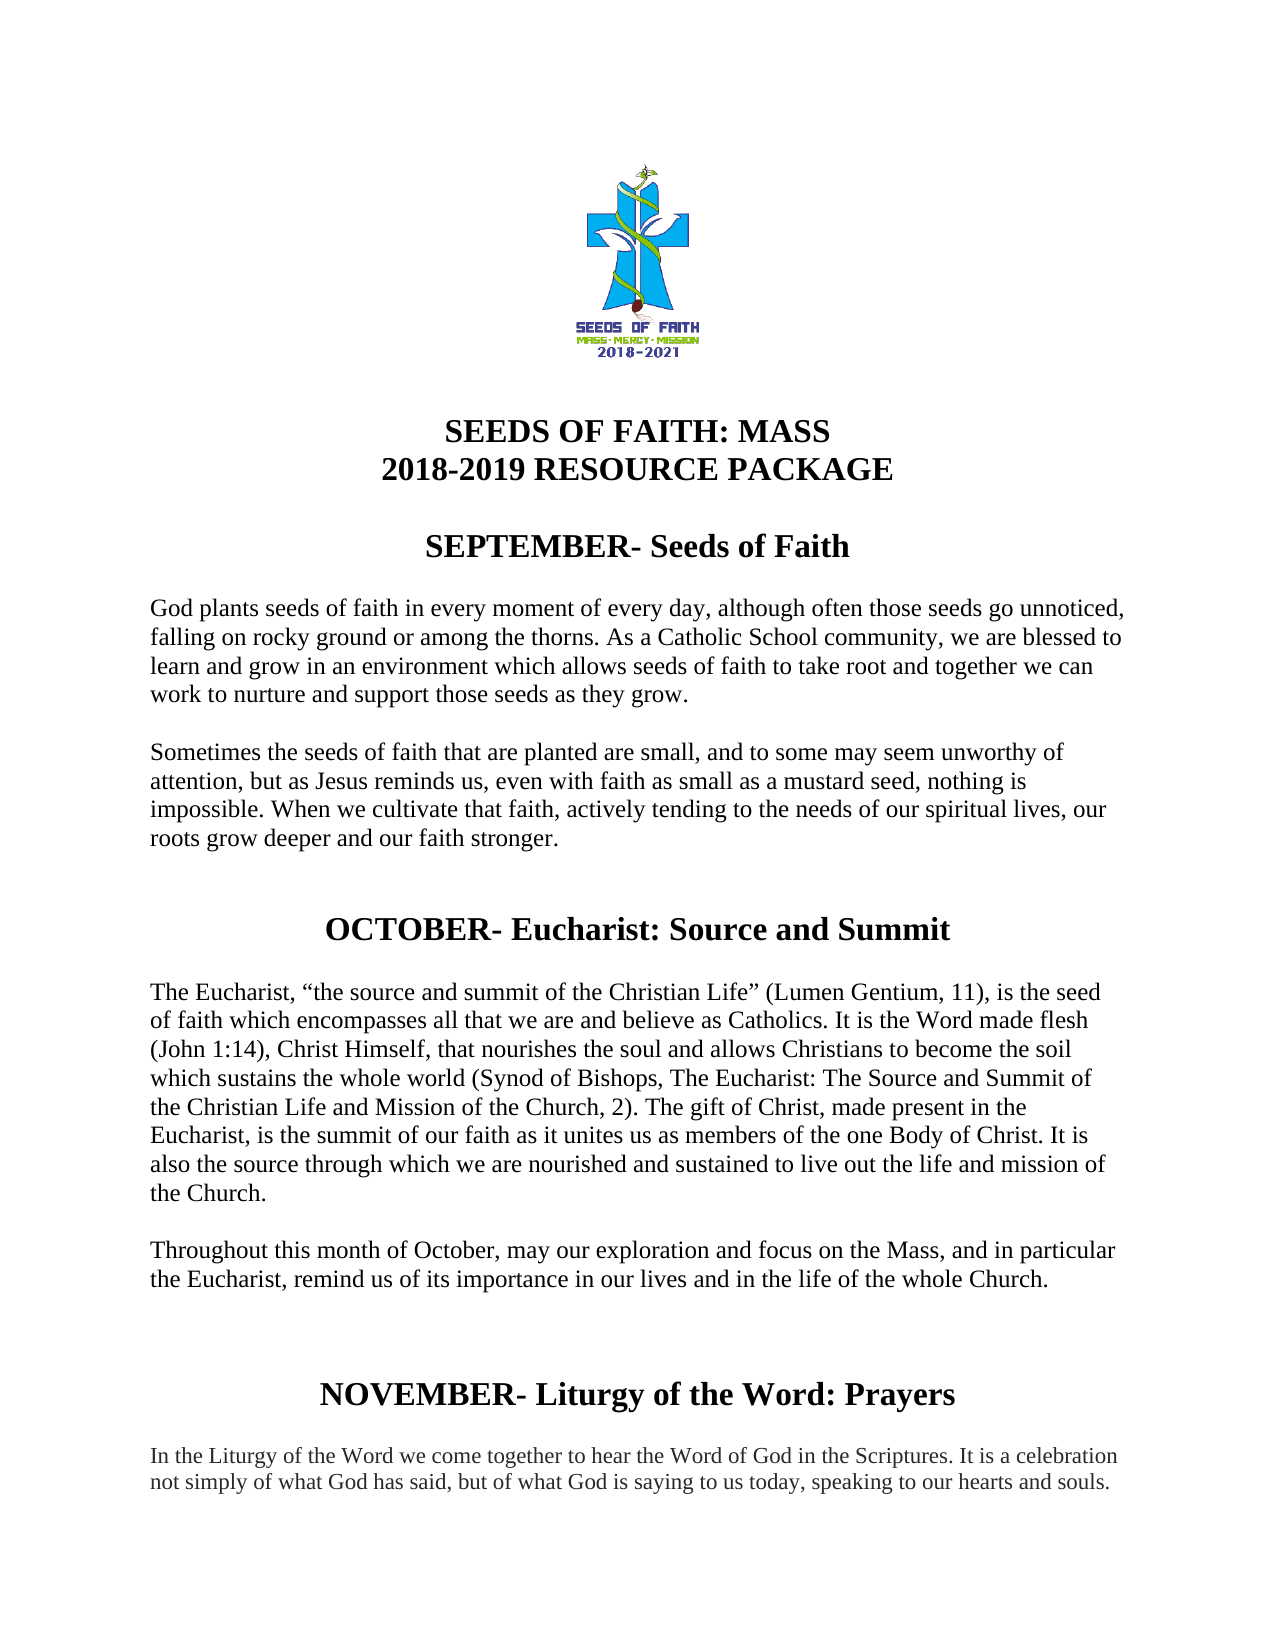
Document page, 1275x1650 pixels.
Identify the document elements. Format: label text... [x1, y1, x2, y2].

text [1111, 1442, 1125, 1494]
text Throughout this month of October, may our exploration and focus on the Mass, and in particular the Eucharist, remind us of its importance in our lives and in the life of the whole Church. [150, 1235, 1125, 1293]
text Sometimes the seeds of faith that are planted are small, and to some may seem unworthy of attention, but as Jesus reminds us, even with faith as small as a mustard seed, nothing is impossible. When we cultivate that faith, actively tending to the needs of our spiritual lives, our roots grow deeper and our faith stronger. [150, 737, 1125, 852]
picture [553, 150, 722, 373]
text SEPTEMBER- Seeds of Faith [150, 526, 1125, 564]
text The Eucharist, “the source and summit of the Christian Life” (Lumen Gentium, 11), is the seed of faith which encompasses all that we are and believe as Catholics. It is the Word made flesh (John 1:14), Christ Himself, that nourishes the soul and allows Christians to become the soil which sustains the whole world (Synod of Bishops, The Eucharist: The Source and Summit of the Christian Life and Mission of the Church, 2). The gift of Christ, made present in the Eucharist, is the summit of our faith as it unites us as members of the one Body of Christ. It is also the source through which we are nourished and sustained to live out the life and mission of the Church. [150, 977, 1125, 1207]
text SEEDS OF FAITH: MASS [150, 411, 1125, 449]
text 2018-2019 RESOURCE PACKAGE [150, 449, 1125, 488]
text God plants seeds of faith in every moment of every day, although often those seeds go unnoticed, falling on rocky ground or among the thorns. As a Catholic School community, we are blessed to learn and grow in an environment which allows seeds of faith to take root and together we can work to nurture and support those seeds as they grow. [150, 593, 1125, 708]
text NOVEMBER- Liturgy of the Word: Prayers [150, 1375, 1125, 1413]
text OCTOBER- Eucharist: Source and Summit [150, 909, 1125, 948]
